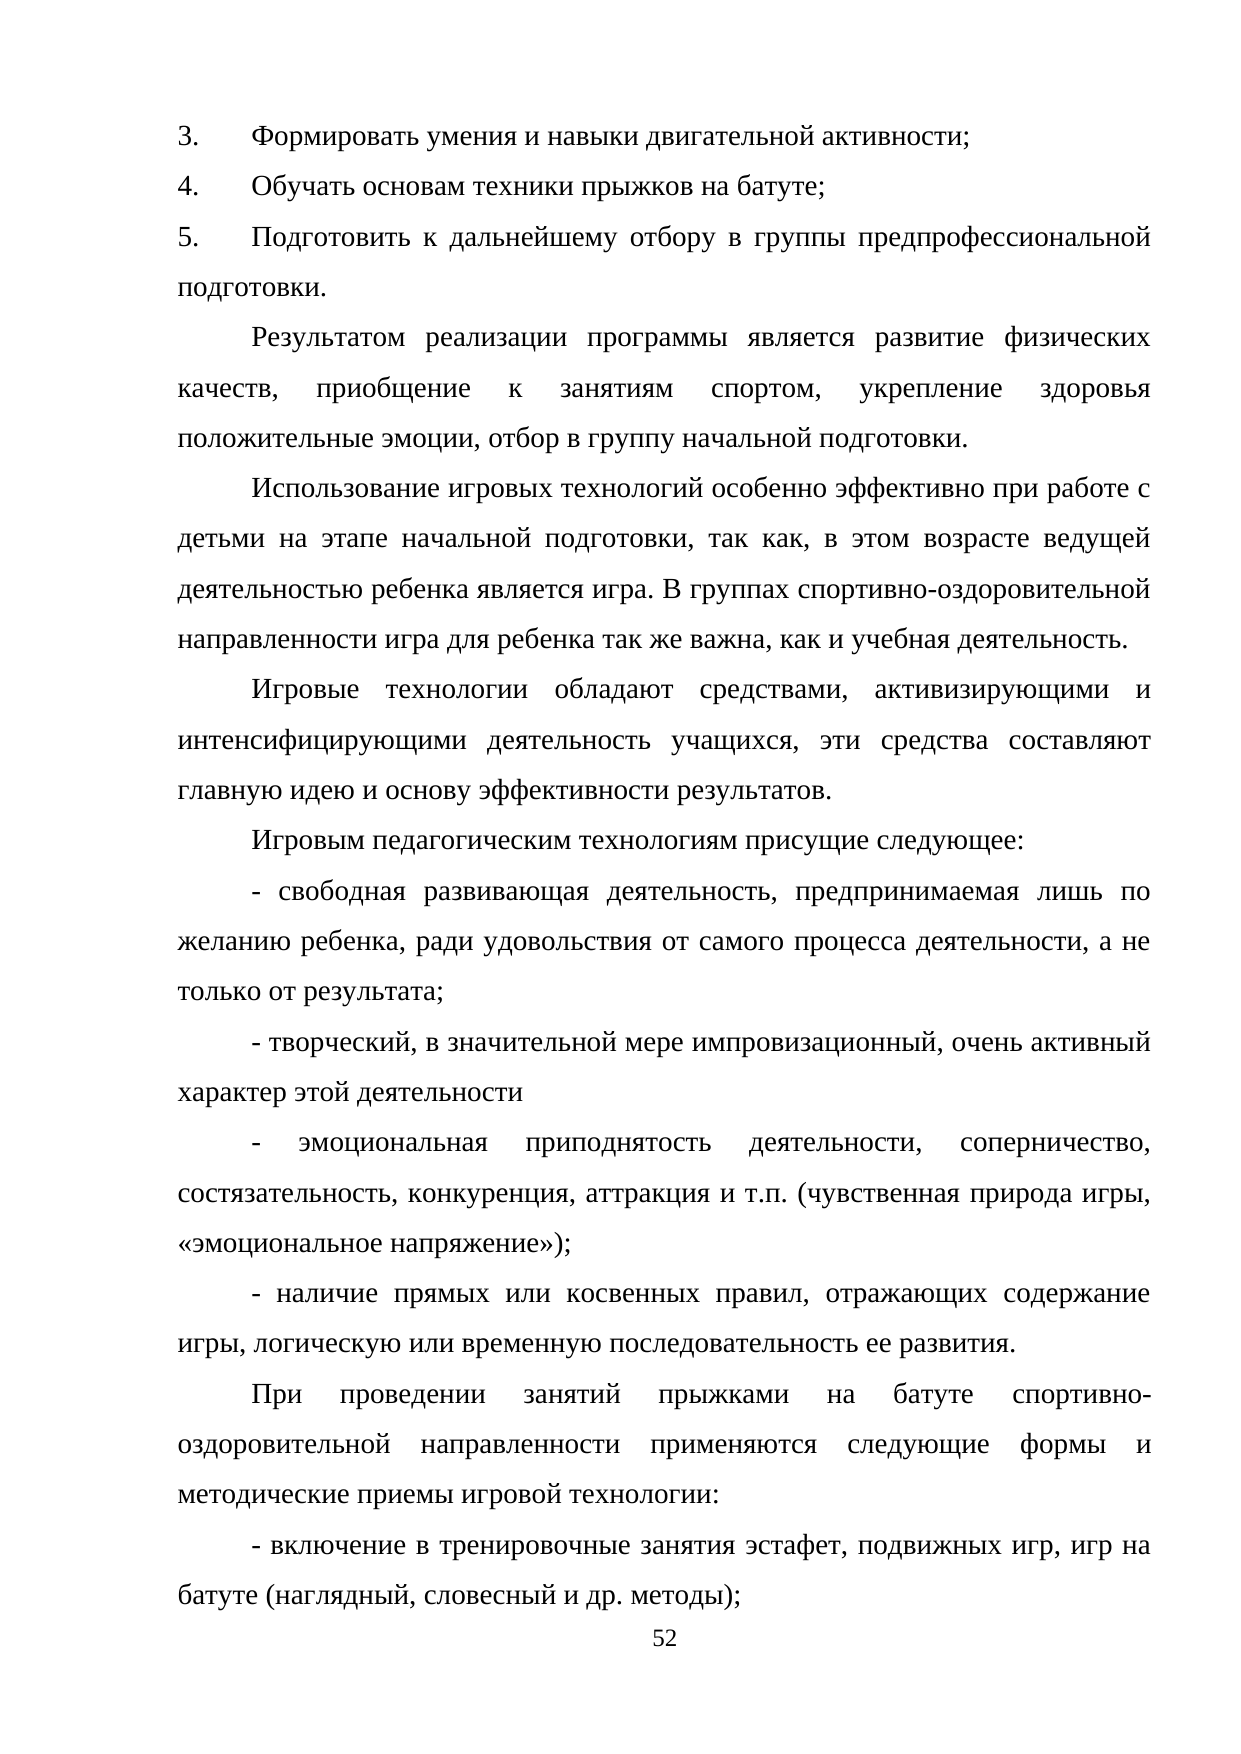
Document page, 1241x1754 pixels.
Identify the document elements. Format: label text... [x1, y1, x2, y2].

text Результатом реализации программы является развитие физических качеств, приобщение к занятиям спортом, укрепление здоровья положительные эмоции, отбор в группу начальной подготовки. [177, 319, 1152, 453]
text - наличие прямых или косвенных правил, отражающих содержание игры, логическую или временную последовательность ее развития. [177, 1275, 1152, 1359]
text Использование игровых технологий особенно эффективно при работе с детьми на этапе начальной подготовки, так как, в этом возрасте ведущей деятельностью ребенка является игра. В группах спортивно-оздоровительной направленности игра для ребенка так же важна, как и учебная деятельность. [177, 470, 1152, 655]
text - творческий, в значительной мере импровизационный, очень активный характер этой деятельности [177, 1024, 1152, 1108]
text - включение в тренировочные занятия эстафет, подвижных игр, игр на батуте (наглядный, словесный и др. методы); [177, 1527, 1152, 1611]
list Подготовить к дальнейшему отбору в группы предпрофессиональной подготовки. [177, 219, 1152, 303]
text - эмоциональная приподнятость деятельности, соперничество, состязательность, конкуренция, аттракция и т.п. (чувственная природа игры, «эмоциональное напряжение»); [177, 1124, 1152, 1258]
list Обучать основам техники прыжков на батуте; [177, 168, 1152, 202]
text Игровые технологии обладают средствами, активизирующими и интенсифицирующими деятельность учащихся, эти средства составляют главную идею и основу эффективности результатов. [177, 672, 1152, 806]
text Игровым педагогическим технологиям присущие следующее: [177, 822, 1152, 856]
text - свободная развивающая деятельность, предпринимаемая лишь по желанию ребенка, ради удовольствия от самого процесса деятельности, а не только от результата; [177, 873, 1152, 1007]
list Формировать умения и навыки двигательной активности; [177, 118, 1152, 152]
text При проведении занятий прыжками на батуте спортивно-оздоровительной направленности применяются следующие формы и методические приемы игровой технологии: [177, 1376, 1152, 1510]
